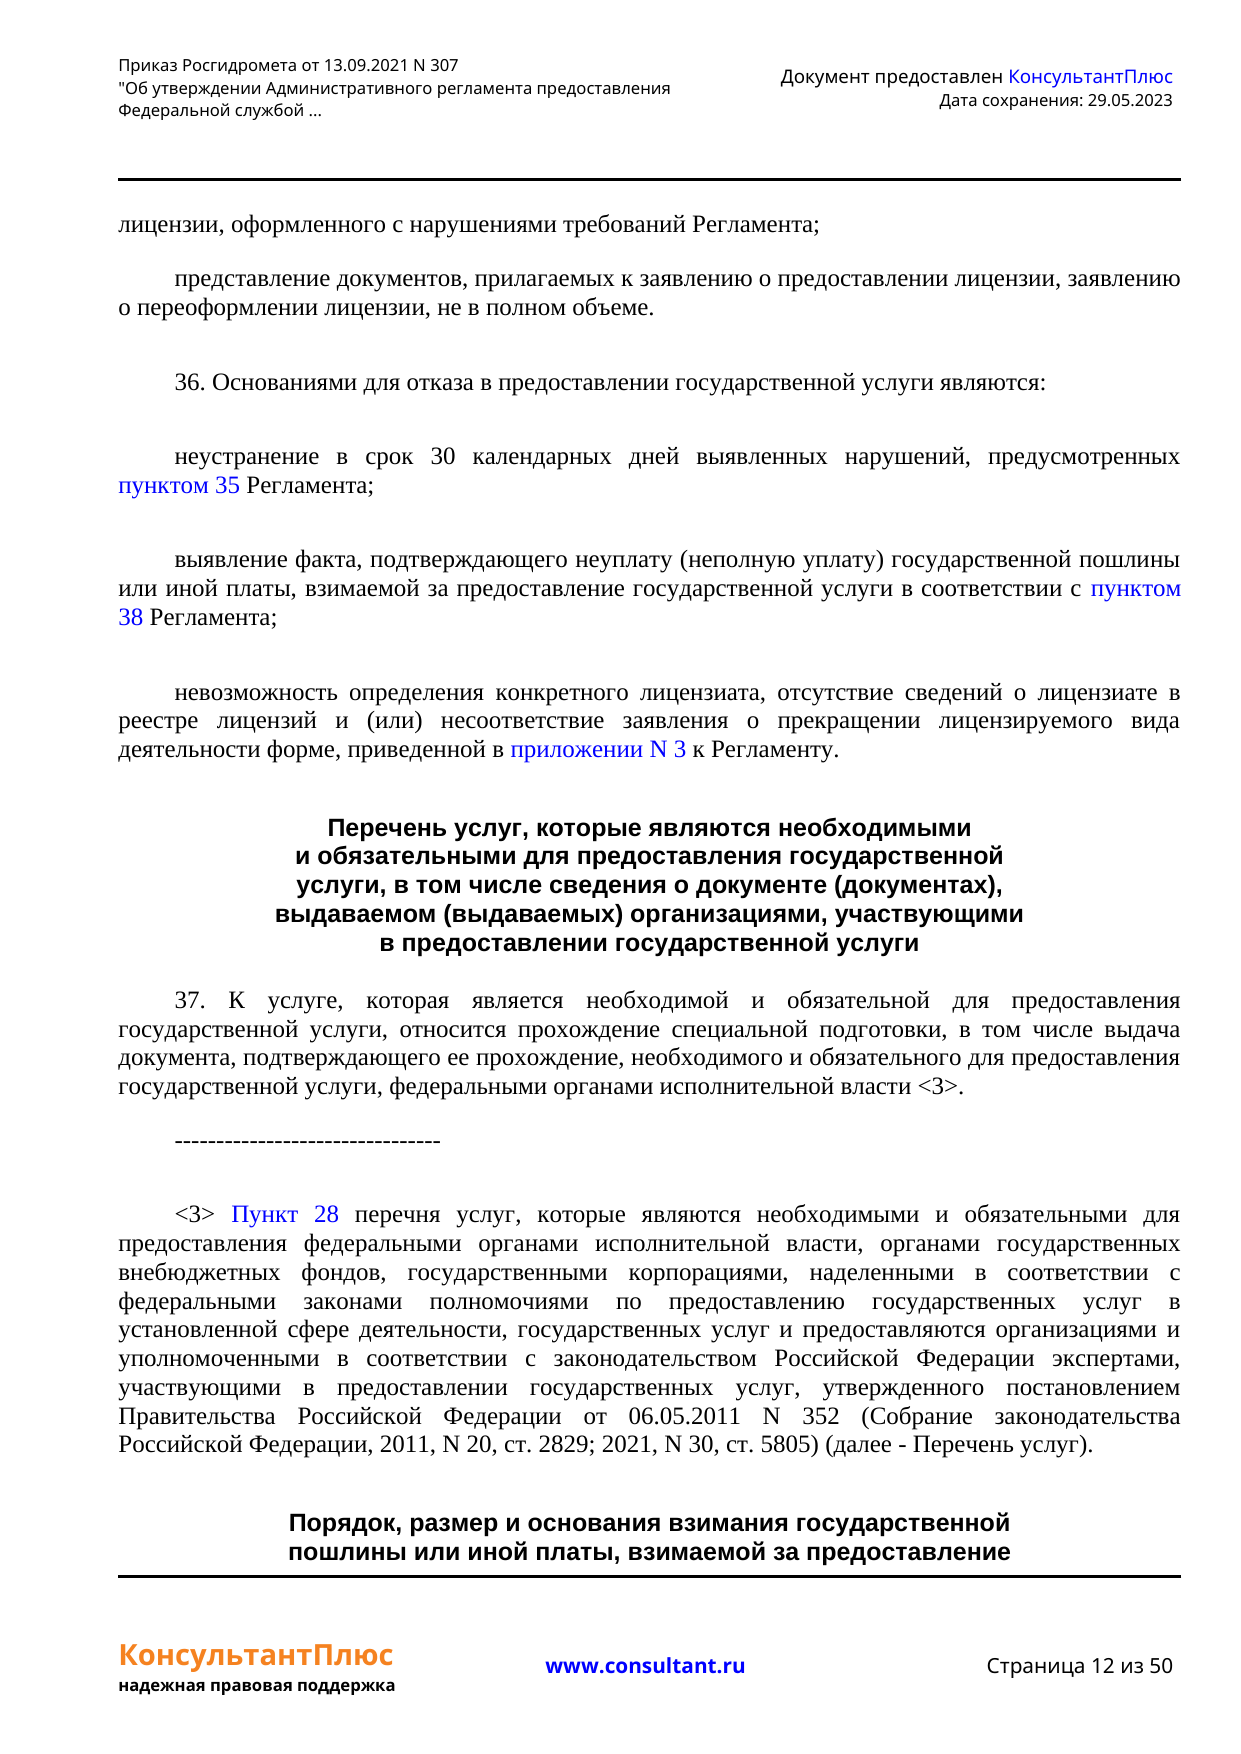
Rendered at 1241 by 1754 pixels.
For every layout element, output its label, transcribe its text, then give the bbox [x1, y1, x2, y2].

text 37. К услуге, которая является необходимой и обязательной для предоставления государственной услуги, относится прохождение специальной подготовки, в том числе выдача документа, подтверждающего ее прохождение, необходимого и обязательного для предоставления государственной услуги, федеральными органами исполнительной власти <3>. [118, 985, 1181, 1100]
title выдаваемом (выдаваемых) организациями, участвующими [118, 899, 1181, 927]
title Порядок, размер и основания взимания государственной [118, 1508, 1181, 1537]
text невозможность определения конкретного лицензиата, отсутствие сведений о лицензиате в реестре лицензий и (или) несоответствие заявления о прекращении лицензируемого вида деятельности форме, приведенной в приложении N 3 к Регламенту. [118, 677, 1181, 763]
text представление документов, прилагаемых к заявлению о предоставлении лицензии, заявлению о переоформлении лицензии, не в полном объеме. [118, 263, 1181, 321]
text -------------------------------- [118, 1125, 1181, 1154]
text 36. Основаниями для отказа в предоставлении государственной услуги являются: [118, 367, 1181, 395]
text выявление факта, подтверждающего неуплату (неполную уплату) государственной пошлины или иной платы, взимаемой за предоставление государственной услуги в соответствии с пунктом 38 Регламента; [118, 544, 1181, 631]
title и обязательными для предоставления государственной [118, 841, 1181, 870]
title услуги, в том числе сведения о документе (документах), [118, 870, 1181, 899]
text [118, 209, 1181, 238]
text <3> Пункт 28 перечня услуг, которые являются необходимыми и обязательными для предоставления федеральными органами исполнительной власти, органами государственных внебюджетных фондов, государственными корпорациями, наделенными в соответствии с федеральными законами полномочиями по предоставлению государственных услуг в установленной сфере деятельности, государственных услуг и предоставляются организациями и уполномоченными в соответствии с законодательством Российской Федерации экспертами, участвующими в предоставлении государственных услуг, утвержденного постановлением Правительства Российской Федерации от 06.05.2011 N 352 (Собрание законодательства Российской Федерации, 2011, N 20, ст. 2829; 2021, N 30, ст. 5805) (далее - Перечень услуг). [118, 1199, 1181, 1458]
title в предоставлении государственной услуги [118, 927, 1181, 956]
title пошлины или иной платы, взимаемой за предоставление [118, 1537, 1181, 1565]
title Перечень услуг, которые являются необходимыми [118, 812, 1181, 841]
text неустранение в срок 30 календарных дней выявленных нарушений, предусмотренных пунктом 35 Регламента; [118, 441, 1181, 499]
